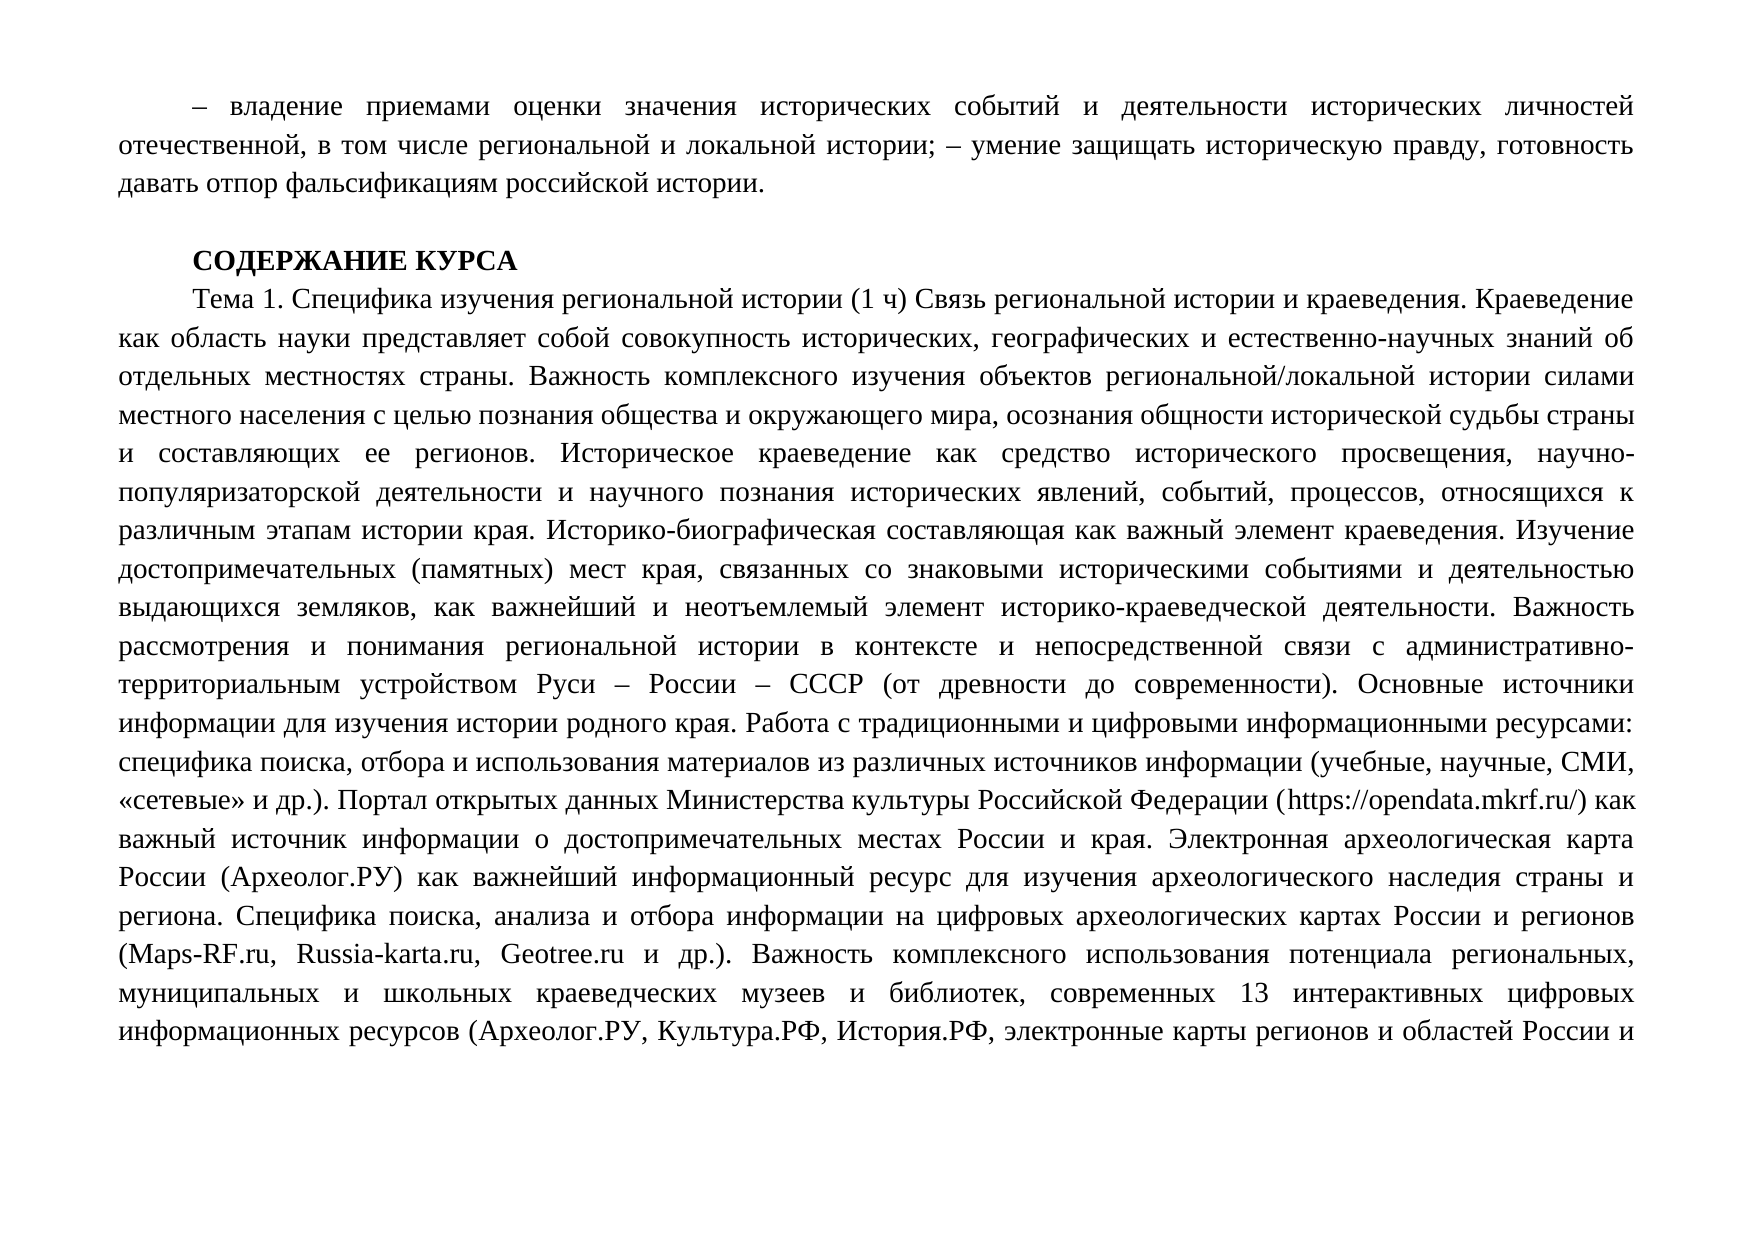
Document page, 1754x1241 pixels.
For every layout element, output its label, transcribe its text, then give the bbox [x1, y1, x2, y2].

text – владение приемами оценки значения исторических событий и деятельности исторических личностей отечественной, в том числе региональной и локальной истории; – умение защищать историческую правду, готовность давать отпор фальсификациям российской истории. [118, 88, 1636, 199]
text СОДЕРЖАНИЕ КУРСА [118, 243, 1636, 276]
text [118, 281, 1636, 1047]
